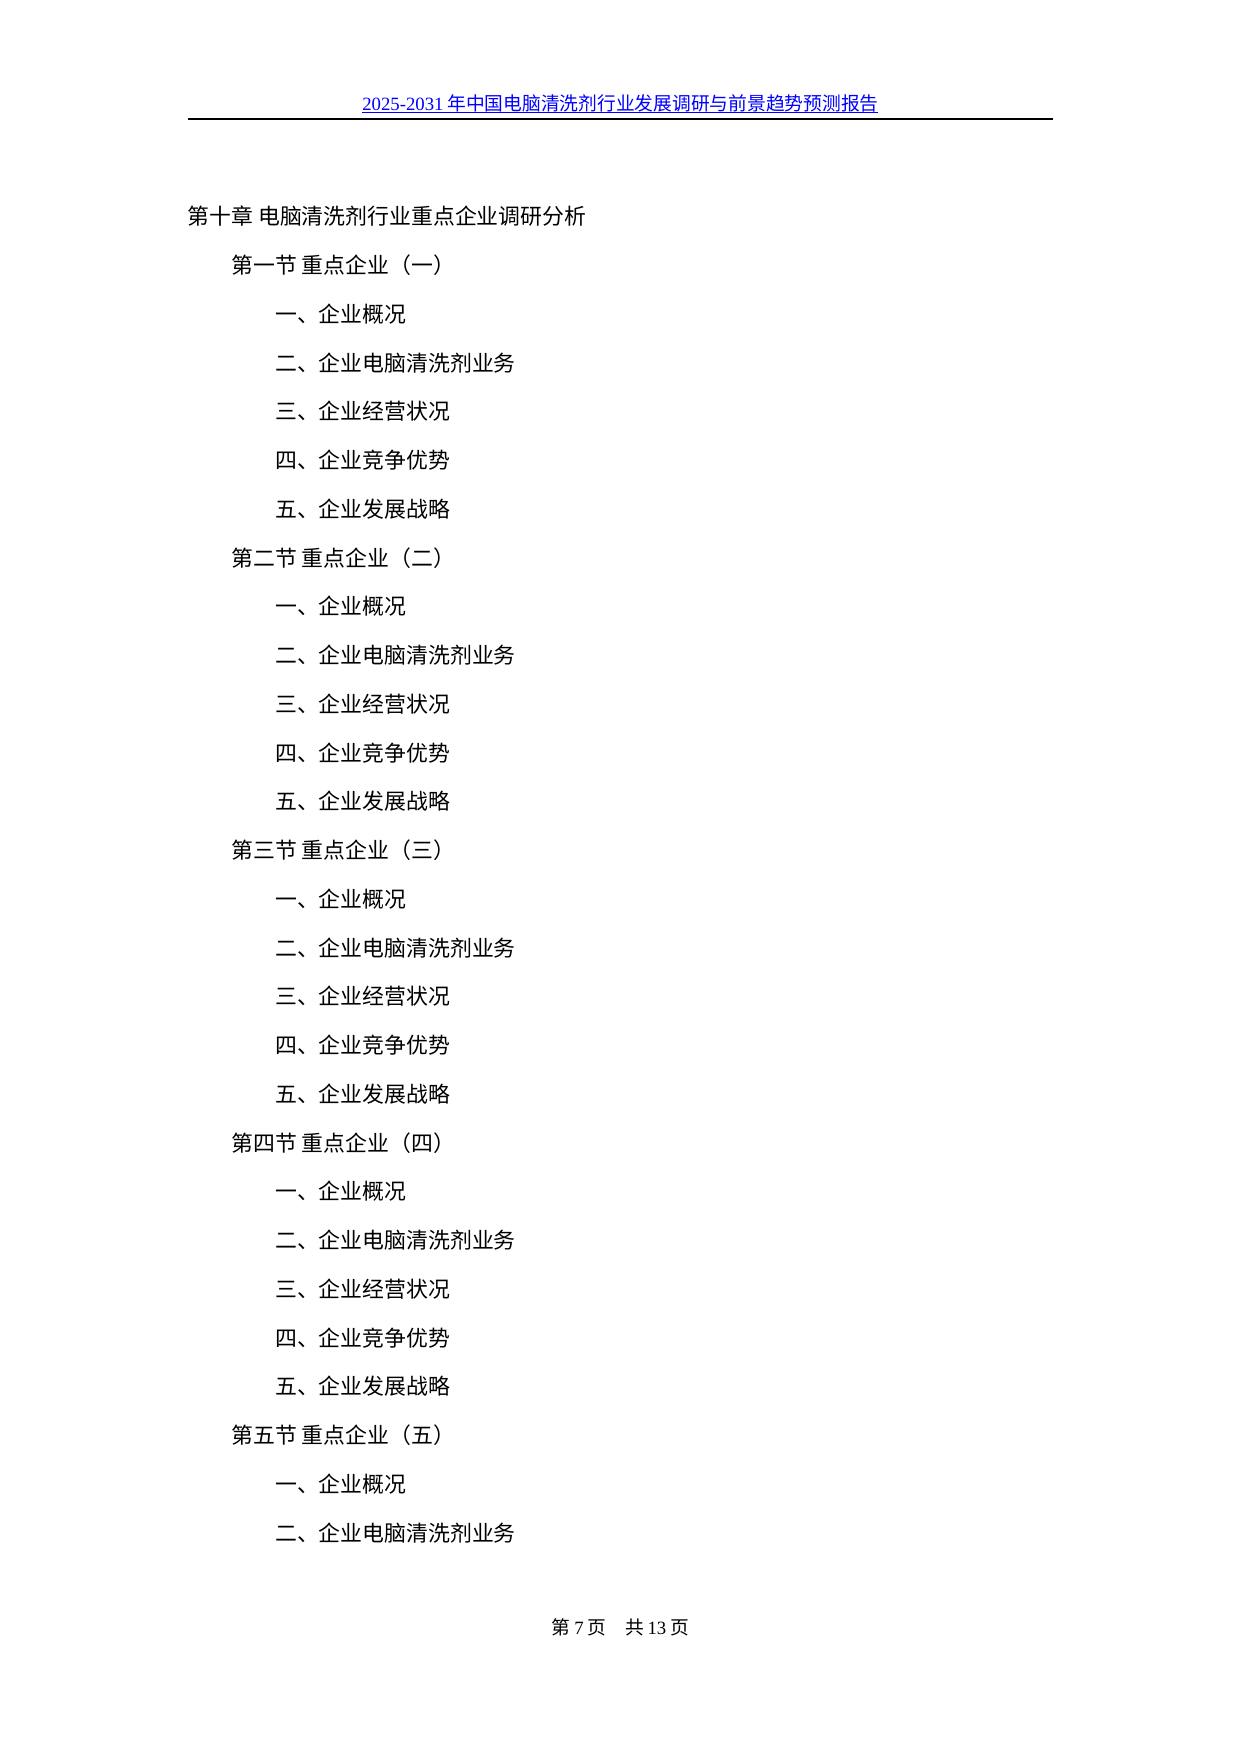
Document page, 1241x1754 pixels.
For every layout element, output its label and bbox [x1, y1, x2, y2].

text [187, 150, 1053, 1548]
